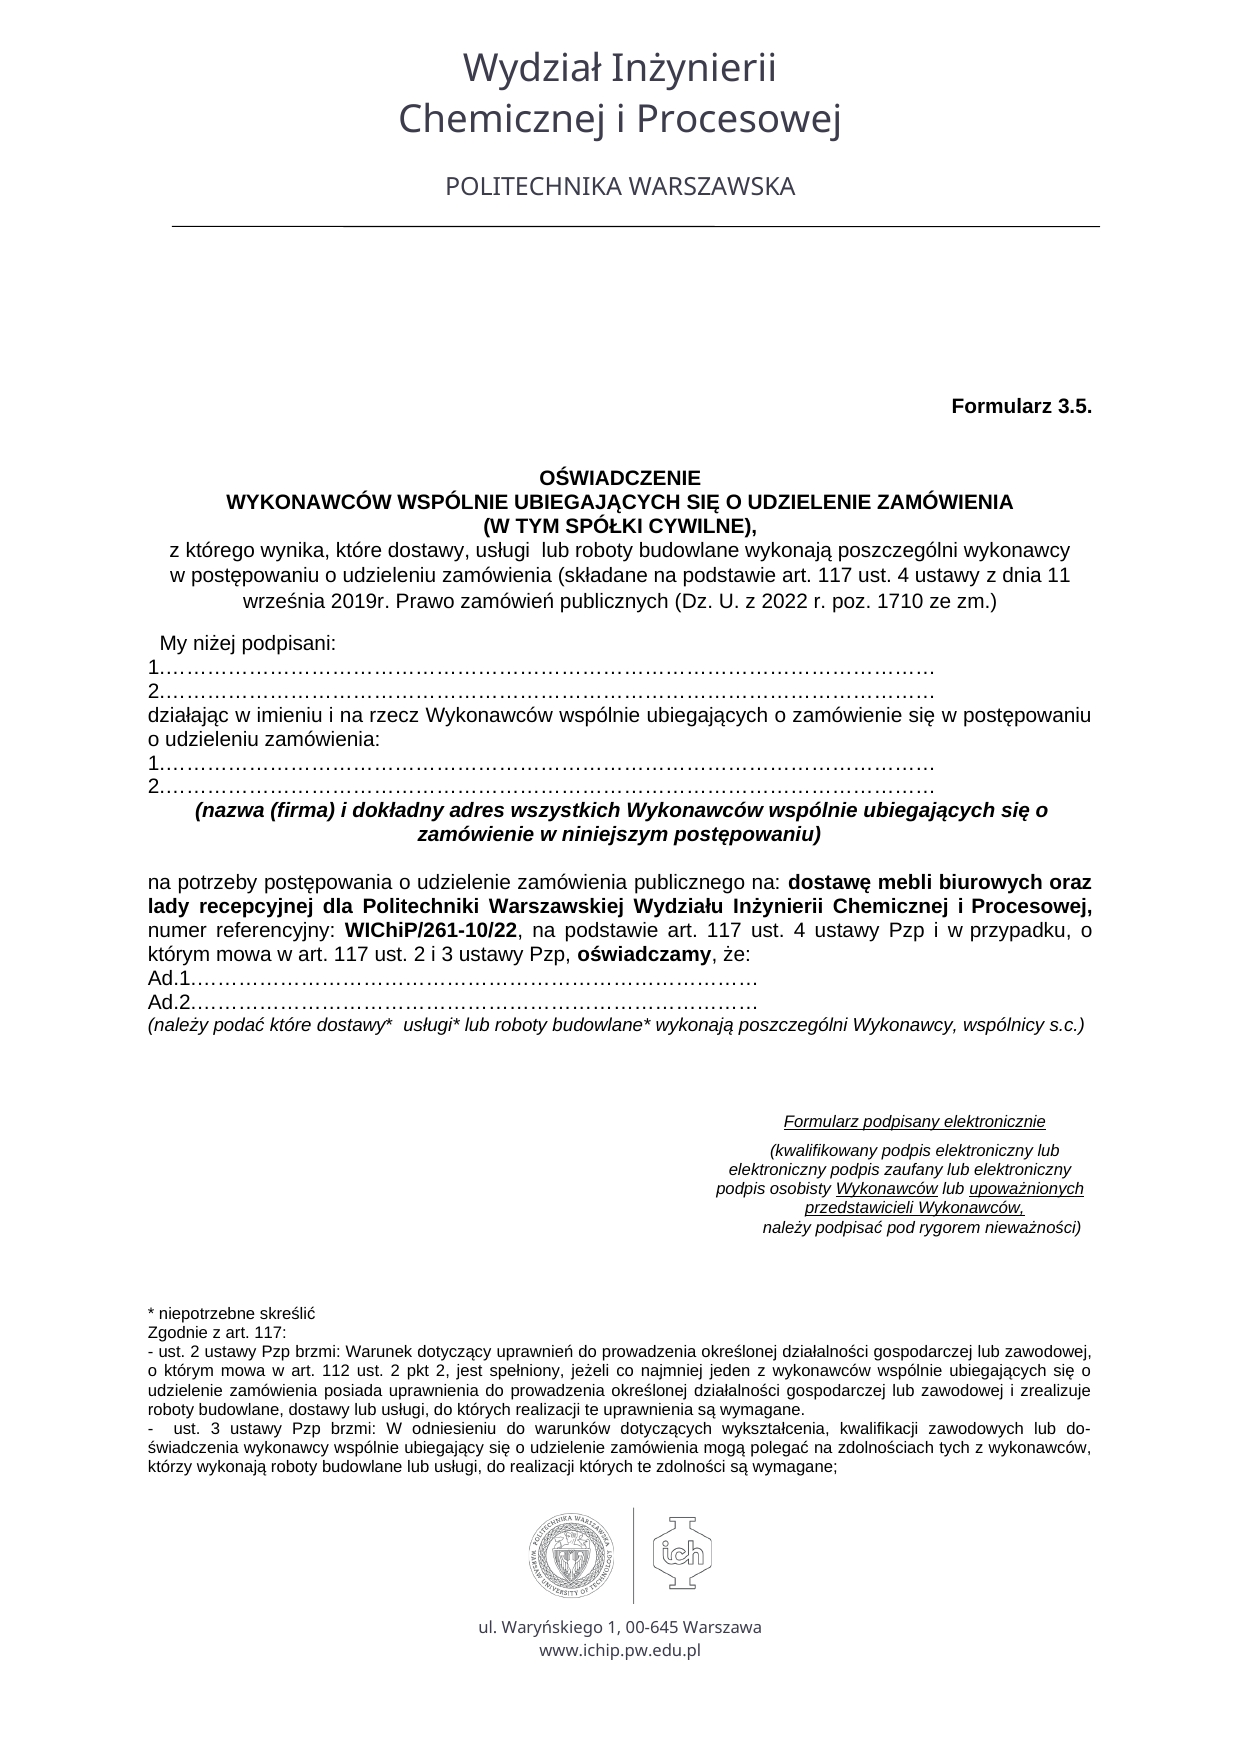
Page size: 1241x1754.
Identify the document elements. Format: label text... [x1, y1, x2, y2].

text - ust. 2 ustawy Pzp brzmi: Warunek dotyczący uprawnień do prowadzenia określonej działalności gospodarczej lub zawodowej, o którym mowa w art. 112 ust. 2 pkt 2, jest spełniony, jeżeli co najmniej jeden z wykonawców wspólnie ubiegających się o udzielenie zamówienia posiada uprawnienia do prowadzenia określonej działalności gospodarczej lub zawodowej i zrealizuje roboty budowlane, dostawy lub usługi, do których realizacji te uprawnienia są wymagane. [148, 1342, 1092, 1419]
text * niepotrzebne skreślić [148, 1304, 1092, 1323]
text (kwalifikowany podpis elektroniczny lub elektroniczny podpis zaufany lub elektroniczny podpis osobisty Wykonawców lub upoważnionych [709, 1141, 1092, 1198]
text (nazwa (firma) i dokładny adres wszystkich Wykonawców wspólnie ubiegających się o zamówienie w niniejszym postępowaniu) [148, 798, 1092, 846]
text Zgodnie z art. 117: [148, 1323, 1092, 1342]
text My niżej podpisani: [148, 631, 1092, 654]
text należy podpisać pod rygorem nieważności) [753, 1217, 1092, 1237]
text Oświadczenie [148, 466, 1092, 490]
text Ad.2.……………………………………………………………………… [148, 990, 1092, 1014]
picture [528, 1507, 712, 1604]
text (należy podać które dostawy* usługi* lub roboty budowlane* wykonają poszczególni Wykonawcy, wspólnicy s.c.) [148, 1014, 1092, 1035]
text przedstawicieli Wykonawców, [709, 1198, 1092, 1217]
text 2.………………………………………………………………………………………………… [148, 774, 1092, 798]
text wykonawców wspólnie ubiegających się O udzielenie zamówienia (w tym SPÓŁKI CYWILNE), [148, 490, 1092, 538]
text - ust. 3 ustawy Pzp brzmi: W odniesieniu do warunków dotyczących wykształcenia, kwalifikacji zawodowych lub do- świadczenia wykonawcy wspólnie ubiegający się o udzielenie zamówienia mogą polegać na zdolnościach tych z wykonawców, którzy wykonają roboty budowlane lub usługi, do realizacji których te zdolności są wymagane; [148, 1419, 1092, 1476]
text na potrzeby postępowania o udzielenie zamówienia publicznego na: dostawę mebli biurowych oraz lady recepcyjnej dla Politechniki Warszawskiej Wydziału Inżynierii Chemicznej i Procesowej, numer referencyjny: WIChiP/261-10/22, na podstawie art. 117 ust. 4 ustawy Pzp i w przypadku, o którym mowa w art. 117 ust. 2 i 3 ustawy Pzp, oświadczamy, że: [148, 870, 1092, 966]
text 2.………………………………………………………………………………………………… [148, 678, 1092, 702]
text 1.………………………………………………………………………………………………… [148, 654, 1092, 678]
text 1.………………………………………………………………………………………………… [148, 750, 1092, 774]
text Formularz podpisany elektronicznie [679, 1112, 1092, 1131]
text Ad.1.……………………………………………………………………… [148, 966, 1092, 990]
text z którego wynika, które dostawy, usługi lub roboty budowlane wykonają poszczególni wykonawcy w postępowaniu o udzieleniu zamówienia (składane na podstawie art. 117 ust. 4 ustawy z dnia 11 września 2019r. Prawo zamówień publicznych (Dz. U. z 2022 r. poz. 1710 ze zm.) [148, 538, 1092, 612]
text Formularz 3.5. [148, 394, 1092, 418]
text działając w imieniu i na rzecz Wykonawców wspólnie ubiegających o zamówienie się w postępowaniu o udzieleniu zamówienia: [148, 702, 1092, 750]
